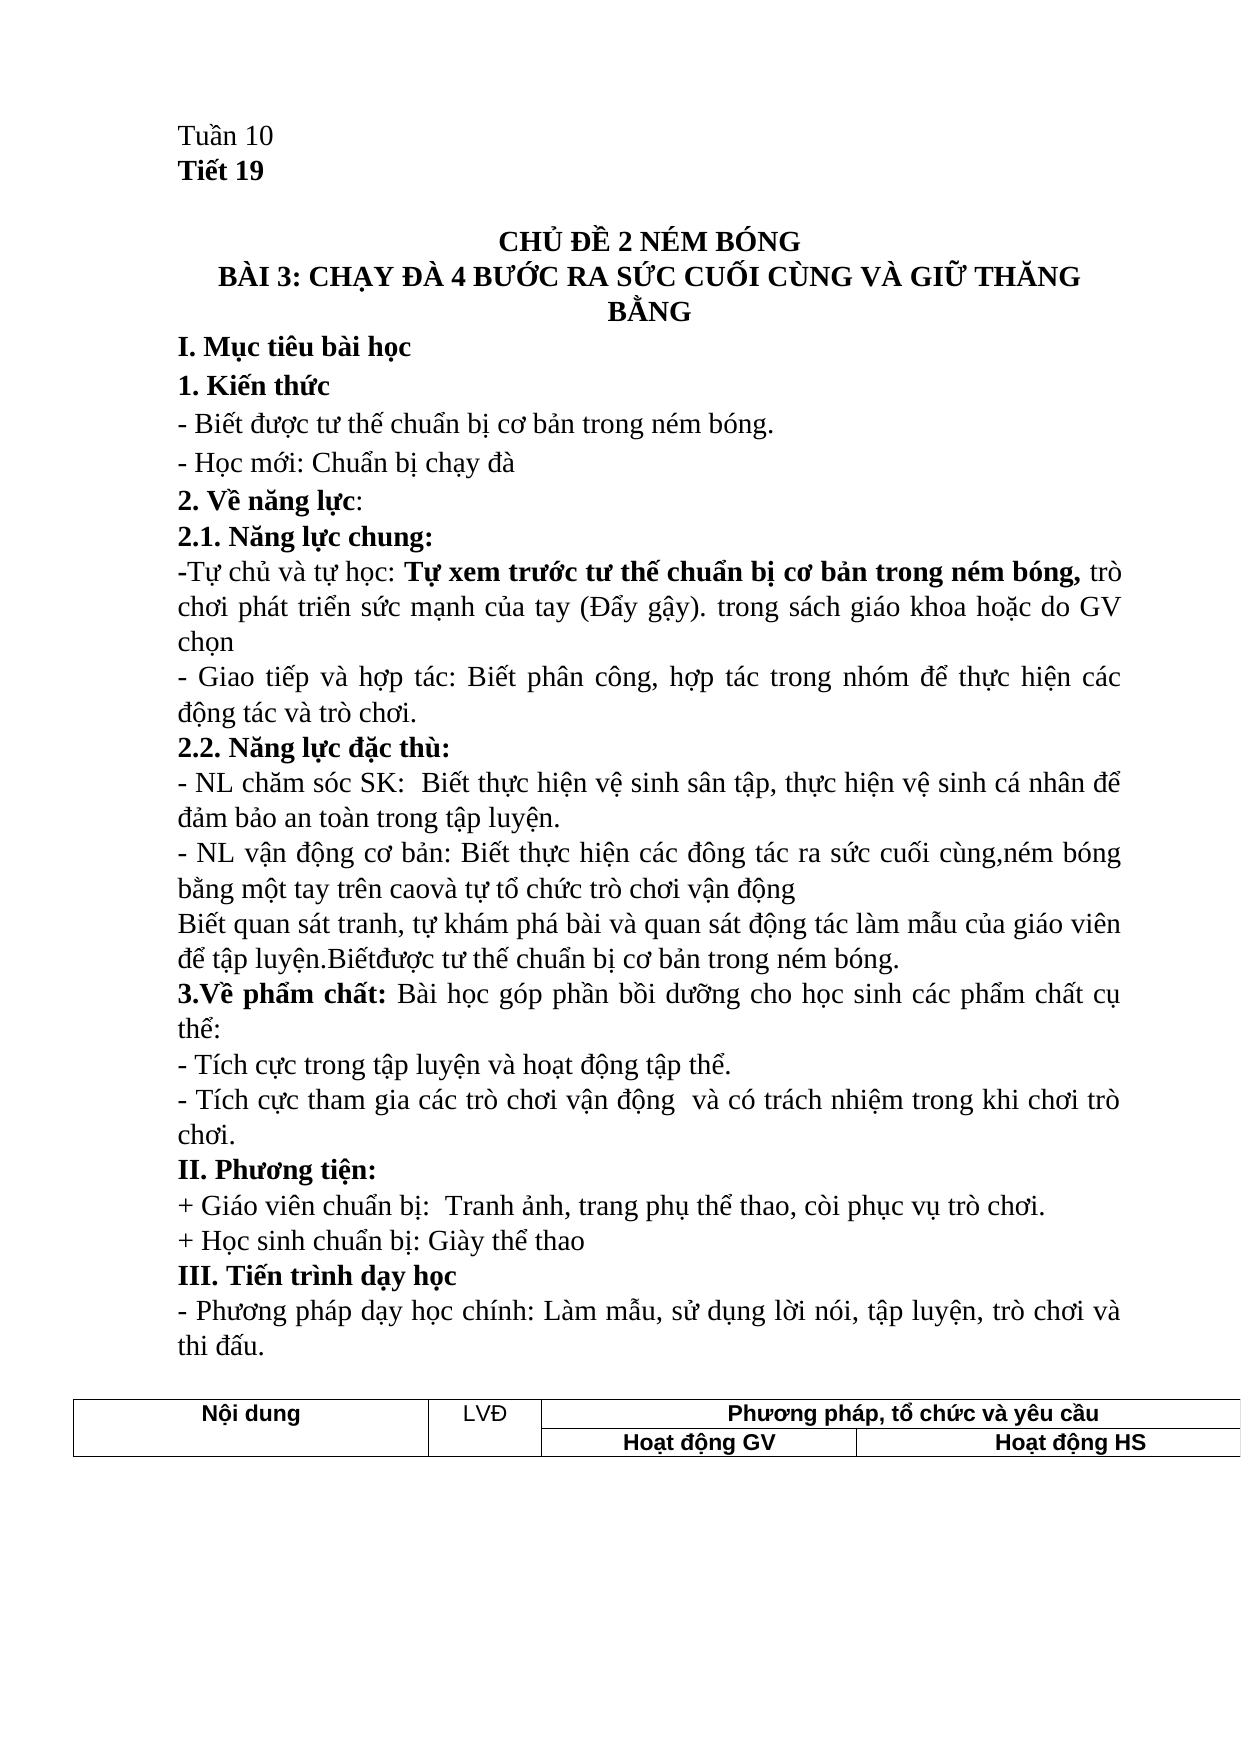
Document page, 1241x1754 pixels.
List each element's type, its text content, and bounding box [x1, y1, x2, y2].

text - Tích cực trong tập luyện và hoạt động tập thể. [177, 1047, 1122, 1080]
text - Phương pháp dạy học chính: Làm mẫu, sử dụng lời nói, tập luyện, trò chơi và thi đấu. [177, 1293, 1122, 1362]
text Biết quan sát tranh, tự khám phá bài và quan sát động tác làm mẫu của giáo viên để tập luyện.Biếtđược tư thế chuẩn bị cơ bản trong ném bóng. [177, 906, 1122, 975]
text - Tích cực tham gia các trò chơi vận động và có trách nhiệm trong khi chơi trò chơi. [177, 1082, 1122, 1151]
table_header LVĐ [429, 1400, 541, 1456]
text 1. Kiến thức [177, 368, 1122, 401]
text 2.2. Năng lực đặc thù: [177, 730, 1122, 763]
table_header Nội dung [74, 1400, 428, 1456]
text III. Tiến trình dạy học [177, 1258, 1122, 1292]
text 3.Về phẩm chất: Bài học góp phần bồi dưỡng cho học sinh các phẩm chất cụ thể: [177, 976, 1122, 1045]
text II. Phương tiện: [177, 1152, 1122, 1186]
text -Tự chủ và tự học: Tự xem trước tư thế chuẩn bị cơ bản trong ném bóng, trò chơi phát triển sức mạnh của tay (Đẩy gậy). trong sách giáo khoa hoặc do GV chọn [177, 554, 1122, 658]
text - NL vận động cơ bản: Biết thực hiện các đông tác ra sức cuối cùng,ném bóng bằng một tay trên caovà tự tổ chức trò chơi vận động [177, 836, 1122, 904]
text CHỦ ĐỀ 2 NÉM BÓNG [177, 224, 1122, 257]
text - NL chăm sóc SK: Biết thực hiện vệ sinh sân tập, thực hiện vệ sinh cá nhân để đảm bảo an toàn trong tập luyện. [177, 765, 1122, 834]
text BÀI 3: CHẠY ĐÀ 4 BƯỚC RA SỨC CUỐI CÙNG VÀ GIỮ THĂNG BẰNG [177, 259, 1122, 328]
text I. Mục tiêu bài học [177, 329, 1122, 363]
text Tiết 19 [177, 153, 1122, 187]
text + Học sinh chuẩn bị: Giày thể thao [177, 1223, 1122, 1256]
table_header Phương pháp, tổ chức và yêu cầu [542, 1400, 1240, 1428]
text + Giáo viên chuẩn bị: Tranh ảnh, trang phụ thể thao, còi phục vụ trò chơi. [177, 1188, 1122, 1221]
table_cell Hoạt động HS [857, 1429, 1240, 1456]
text - Học mới: Chuẩn bị chạy đà [177, 445, 1122, 478]
text - Giao tiếp và hợp tác: Biết phân công, hợp tác trong nhóm để thực hiện các động tác và trò chơi. [177, 659, 1122, 728]
text Tuần 10 [177, 118, 1122, 152]
table_cell Hoạt động GV [542, 1429, 856, 1456]
text 2. Về năng lực: [177, 483, 1122, 517]
text 2.1. Năng lực chung: [177, 519, 1122, 552]
text - Biết được tư thế chuẩn bị cơ bản trong ném bóng. [177, 406, 1122, 440]
